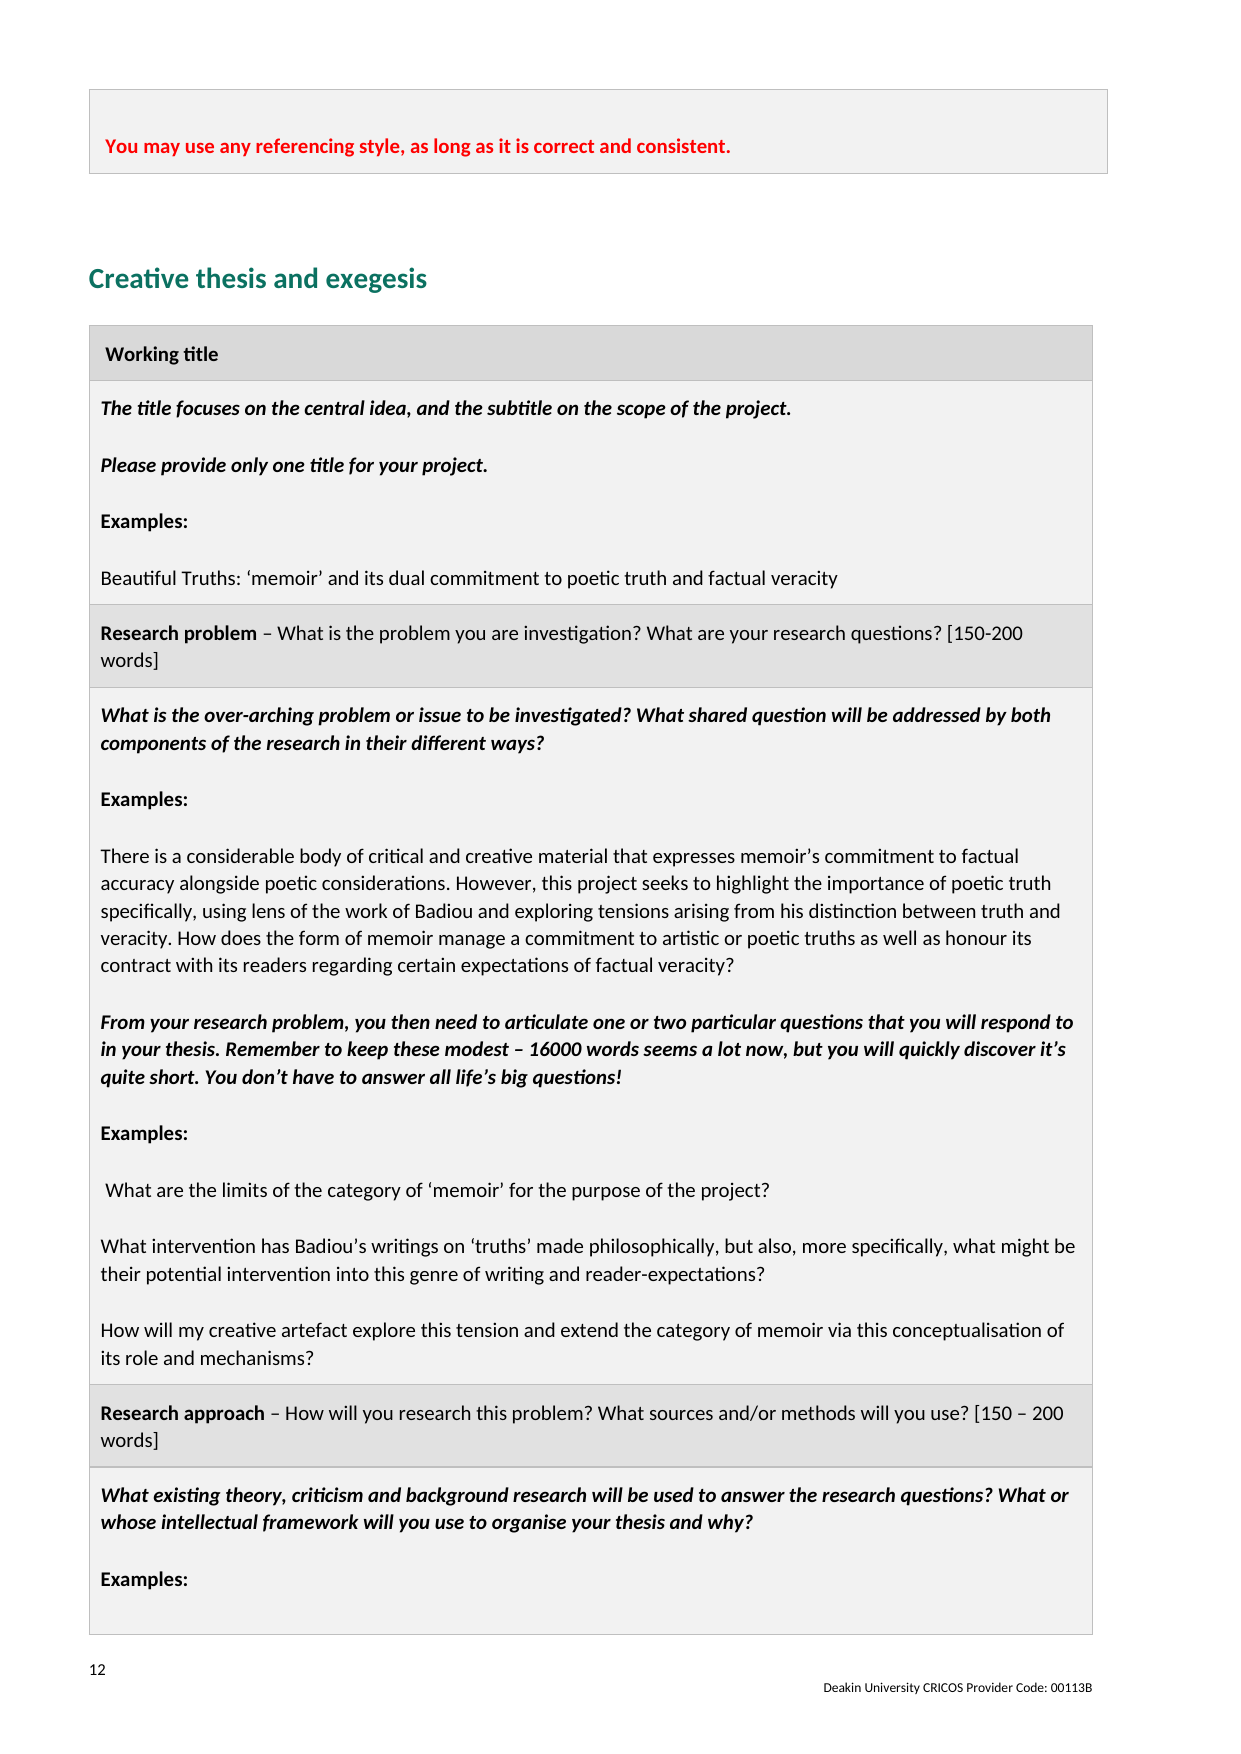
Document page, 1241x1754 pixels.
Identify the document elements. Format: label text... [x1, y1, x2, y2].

table_cell What is the over-arching problem or issue to be investigated? What shared question will be addressed by both components of the research in their different ways? Examples: There is a considerable body of critical and creative material that expresses memoir’s commitment to factual accuracy alongside poetic considerations. However, this project seeks to highlight the importance of poetic truth specifically, using lens of the work of Badiou and exploring tensions arising from his distinction between truth and veracity. How does the form of memoir manage a commitment to artistic or poetic truths as well as honour its contract with its readers regarding certain expectations of factual veracity? From your research problem, you then need to articulate one or two particular questions that you will respond to in your thesis. Remember to keep these modest – 16000 words seems a lot now, but you will quickly discover it’s quite short. You don’t have to answer all life’s big questions! Examples: What are the limits of the category of ‘memoir’ for the purpose of the project? What intervention has Badiou’s writings on ‘truths’ made philosophically, but also, more specifically, what might be their potential intervention into this genre of writing and reader-expectations? How will my creative artefact explore this tension and extend the category of memoir via this conceptualisation of its role and mechanisms? [90, 688, 1092, 1384]
table_cell Research approach – How will you research this problem? What sources and/or methods will you use? [150 – 200 words] [90, 1385, 1092, 1466]
text Creative thesis and exegesis [89, 260, 1152, 296]
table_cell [90, 90, 1107, 173]
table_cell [90, 1468, 1092, 1634]
table_cell The title focuses on the central idea, and the subtitle on the scope of the project. Please provide only one title for your project. Examples: Beautiful Truths: ‘memoir’ and its dual commitment to poetic truth and factual veracity [90, 381, 1092, 604]
table_header Working title [90, 326, 1092, 380]
table_cell Research problem – What is the problem you are investigation? What are your research questions? [150-200 words] [90, 605, 1092, 687]
